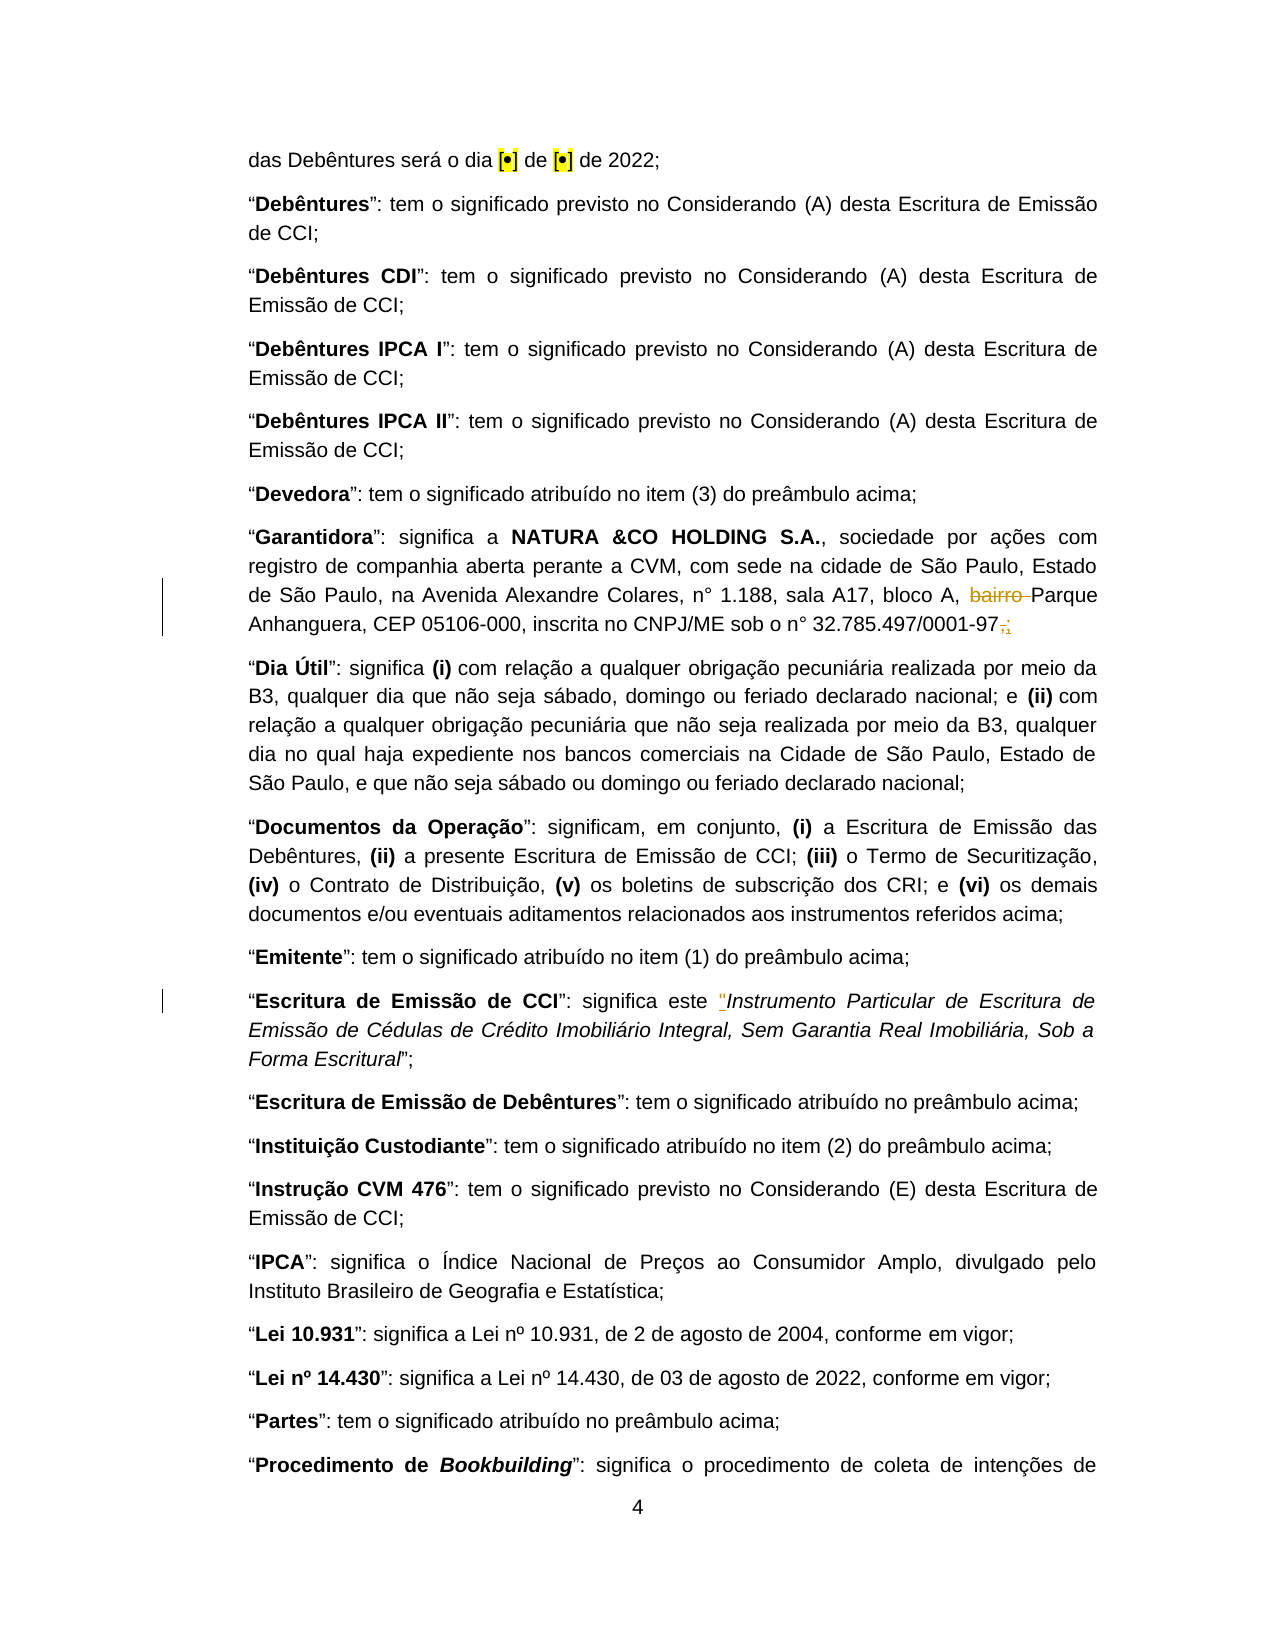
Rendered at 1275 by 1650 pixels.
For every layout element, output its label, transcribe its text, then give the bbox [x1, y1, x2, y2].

text “Debêntures IPCA I”: tem o significado previsto no Considerando (A) desta Escritura de Emissão de CCI; [248, 336, 1098, 389]
text “Debêntures IPCA II”: tem o significado previsto no Considerando (A) desta Escritura de Emissão de CCI; [248, 409, 1098, 462]
text “Lei 10.931”: significa a Lei nº 10.931, de 2 de agosto de 2004, conforme em vigor; [248, 1322, 1098, 1346]
text “Garantidora”: significa a NATURA &CO HOLDING S.A., sociedade por ações com registro de companhia aberta perante a CVM, com sede na cidade de São Paulo, Estado de São Paulo, na Avenida Alexandre Colares, n° 1.188, sala A17, bloco A, Parque Anhanguera, CEP 05106-000, inscrita no CNPJ/ME sob o n° 32.785.497/0001-97 [248, 525, 1098, 636]
text “IPCA”: significa o Índice Nacional de Preços ao Consumidor Amplo, divulgado pelo Instituto Brasileiro de Geografia e Estatística; [248, 1250, 1098, 1303]
text “Dia Útil”: significa (i) com relação a qualquer obrigação pecuniária realizada por meio da B3, qualquer dia que não seja sábado, domingo ou feriado declarado nacional; e (ii) com relação a qualquer obrigação pecuniária que não seja realizada por meio da B3, qualquer dia no qual haja expediente nos bancos comerciais na Cidade de São Paulo, Estado de São Paulo, e que não seja sábado ou domingo ou feriado declarado nacional; [248, 655, 1098, 795]
text “Escritura de Emissão de Debêntures”: tem o significado atribuído no preâmbulo acima; [248, 1090, 1098, 1114]
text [248, 1453, 1098, 1477]
text “Devedora”: tem o significado atribuído no item (3) do preâmbulo acima; [248, 481, 1098, 505]
text “Documentos da Operação”: significam, em conjunto, (i) a Escritura de Emissão das Debêntures, (ii) a presente Escritura de Emissão de CCI; (iii) o Termo de Securitização, (iv) o Contrato de Distribuição, (v) os boletins de subscrição dos CRI; e (vi) os demais documentos e/ou eventuais aditamentos relacionados aos instrumentos referidos acima; [248, 815, 1098, 926]
text “Instituição Custodiante”: tem o significado atribuído no item (2) do preâmbulo acima; [248, 1134, 1098, 1158]
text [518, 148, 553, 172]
text “Partes”: tem o significado atribuído no preâmbulo acima; [248, 1409, 1098, 1433]
text “Debêntures”: tem o significado previsto no Considerando (A) desta Escritura de Emissão de CCI; [248, 191, 1098, 244]
text “Lei nº 14.430”: significa a Lei nº 14.430, de 03 de agosto de 2022, conforme em vigor; [248, 1366, 1098, 1390]
text “Debêntures CDI”: tem o significado previsto no Considerando (A) desta Escritura de Emissão de CCI; [248, 264, 1098, 317]
text “Data de Emissão das Debêntures”: Para todos os fins e efeitos legais, a data de emissão das Debêntures será o dia [] de [] de 2022; [573, 148, 1098, 172]
text “Emitente”: tem o significado atribuído no item (1) do preâmbulo acima; [248, 945, 1098, 969]
text “Escritura de Emissão de CCI”: significa este Instrumento Particular de Escritura de Emissão de Cédulas de Crédito Imobiliário Integral, Sem Garantia Real Imobiliária, Sob a Forma Escritural”; [248, 989, 1098, 1071]
text “Instrução CVM 476”: tem o significado previsto no Considerando (E) desta Escritura de Emissão de CCI; [248, 1177, 1098, 1230]
